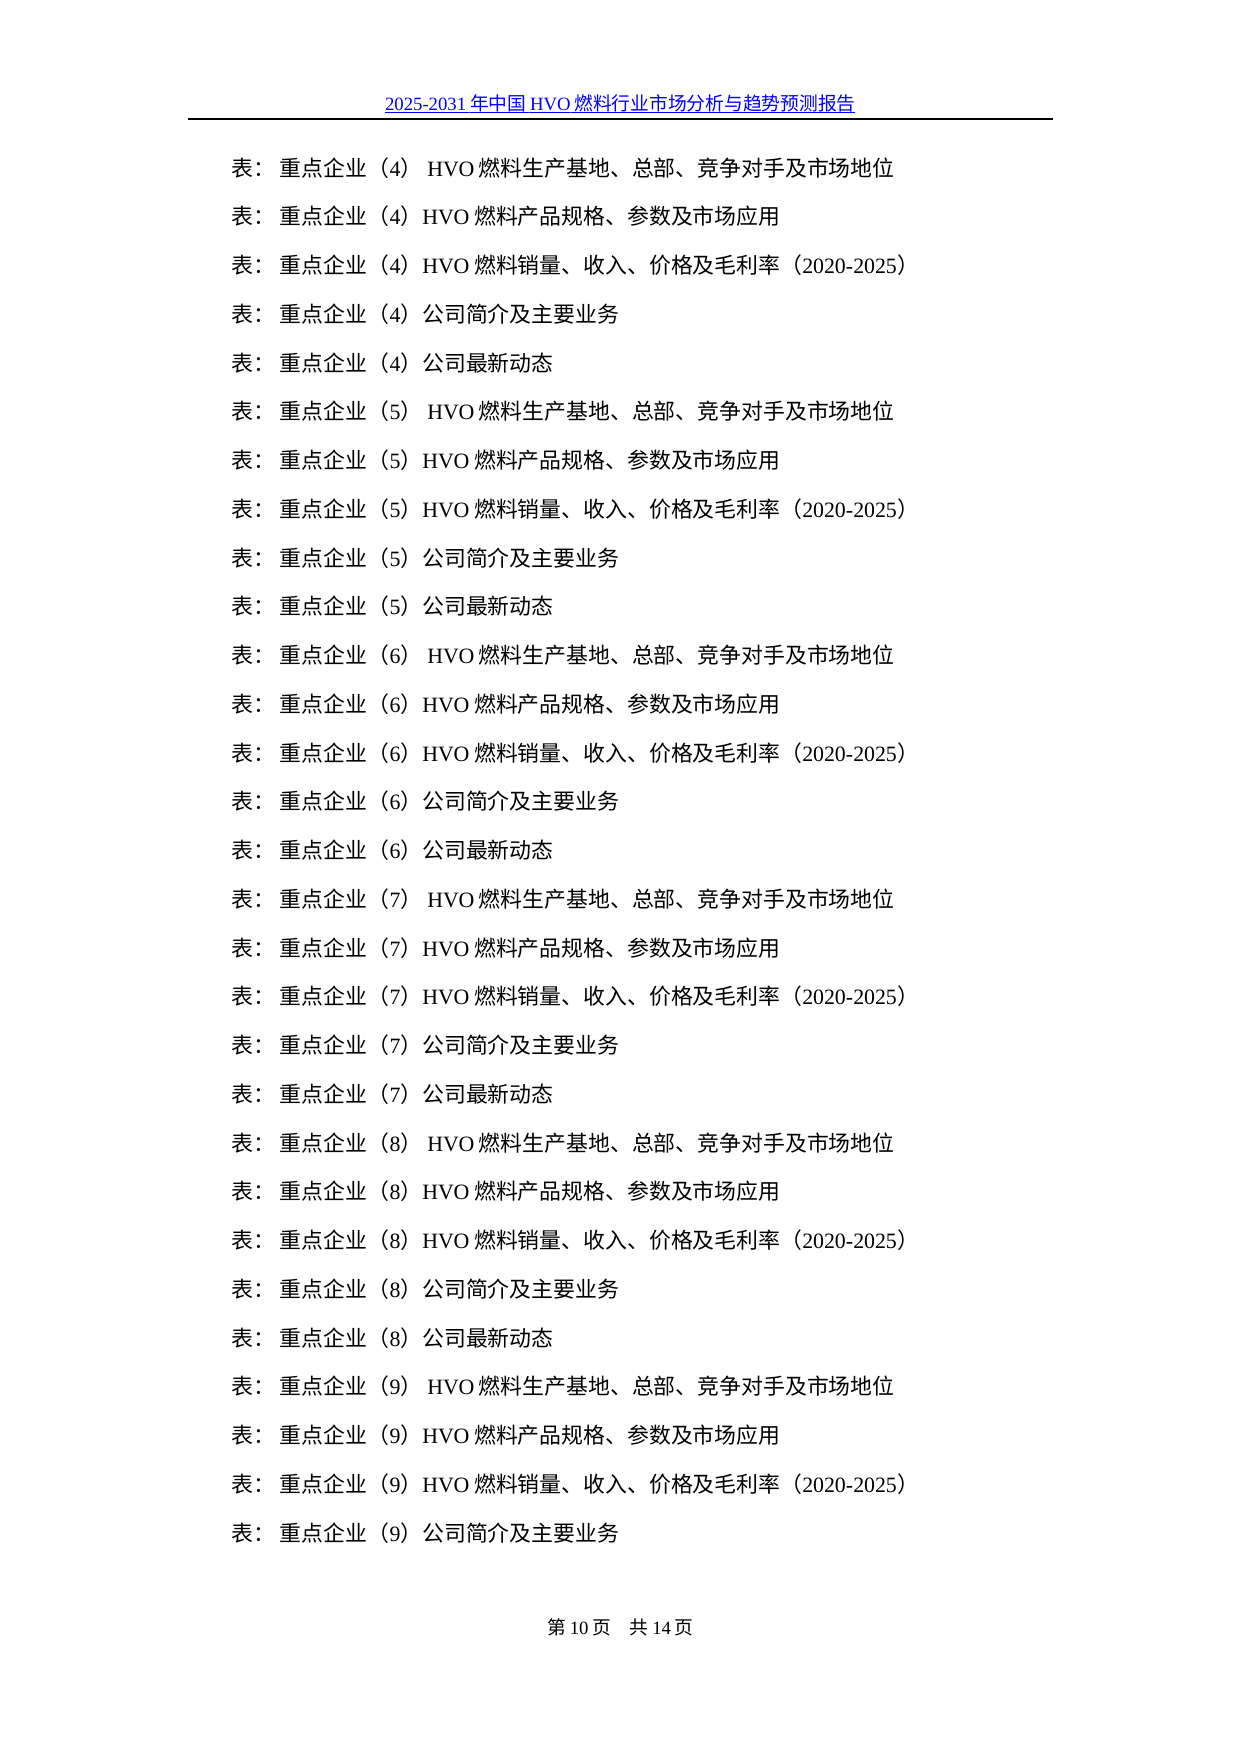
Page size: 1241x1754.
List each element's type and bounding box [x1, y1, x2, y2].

text [187, 150, 1053, 1548]
